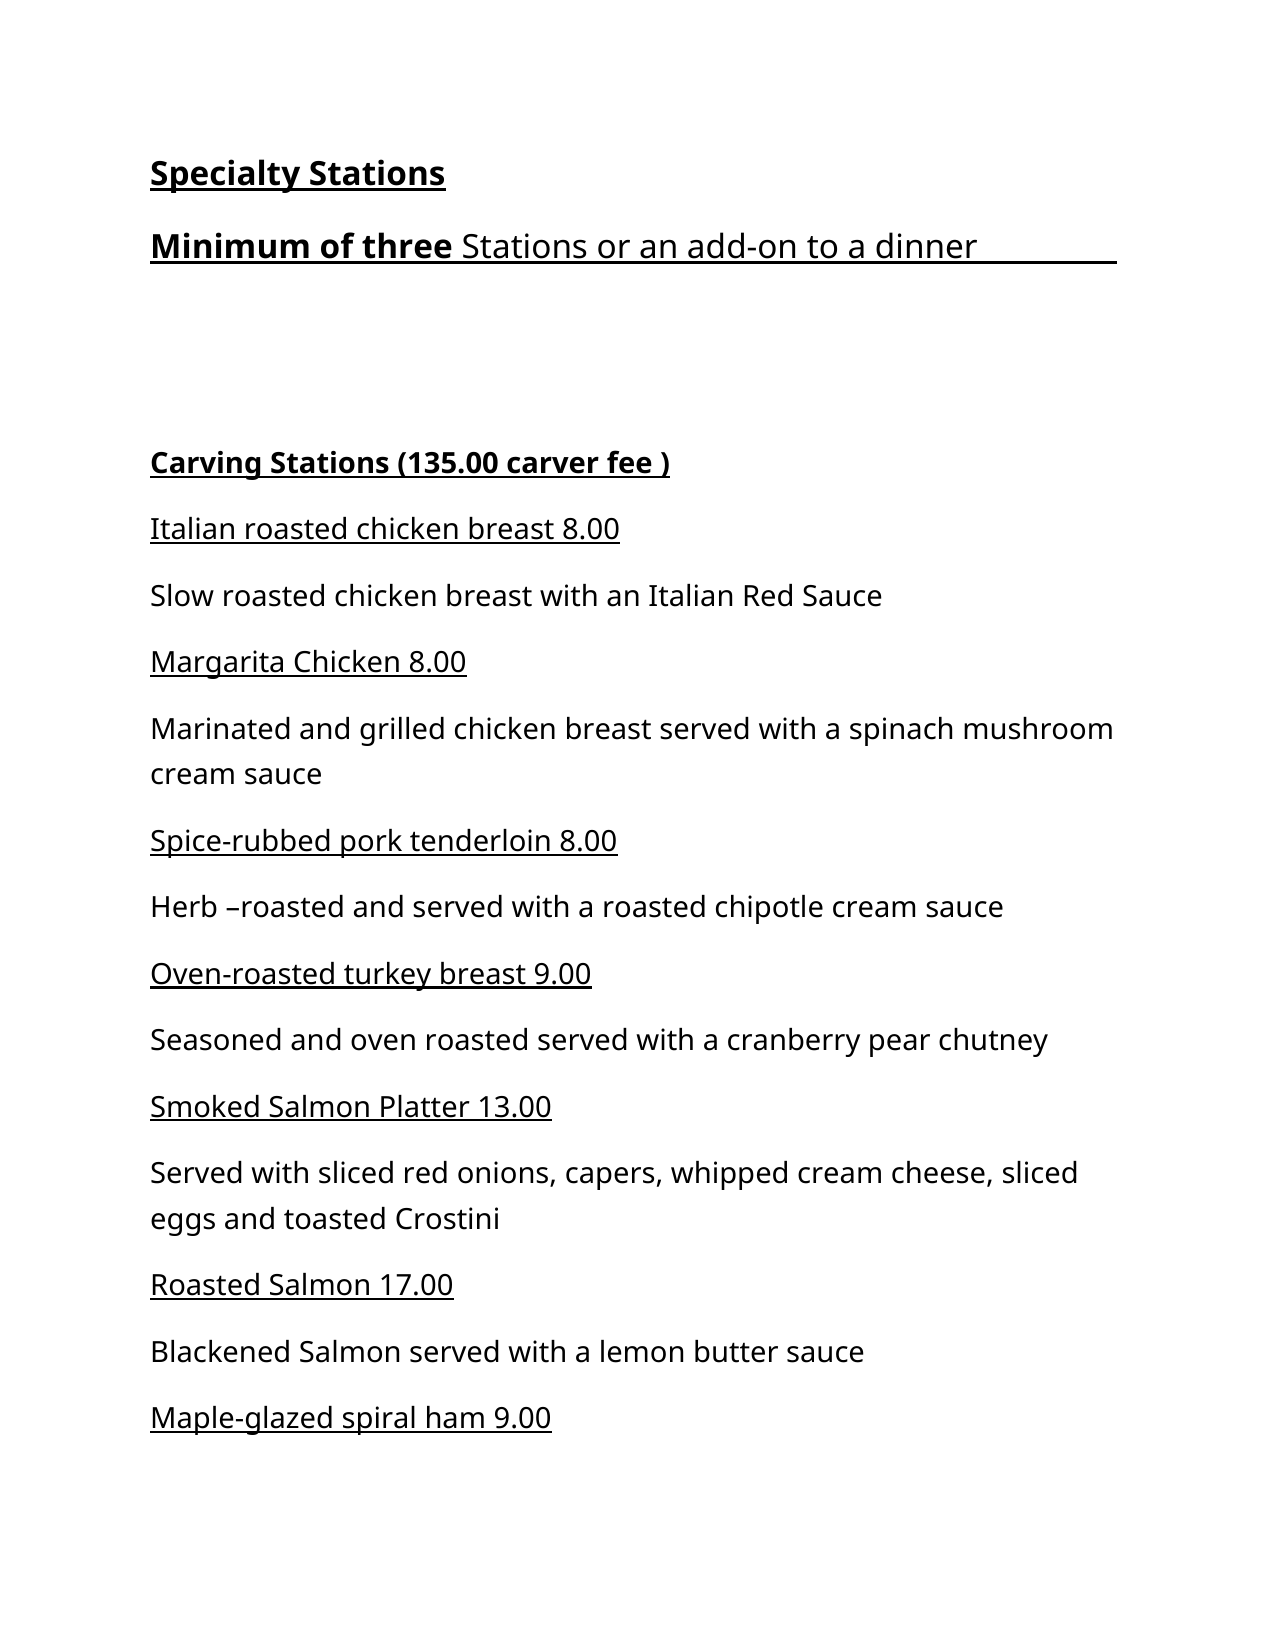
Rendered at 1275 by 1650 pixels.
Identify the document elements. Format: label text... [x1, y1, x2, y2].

text Italian roasted chicken breast 8.00 [150, 508, 1125, 548]
text Specialty Stations [150, 150, 1125, 195]
text Smoked Salmon Platter 13.00 [150, 1086, 1125, 1126]
text Marinated and grilled chicken breast served with a spinach mushroom cream sauce [150, 708, 1125, 793]
text Oven-roasted turkey breast 9.00 [150, 953, 1125, 993]
text Blackened Salmon served with a lemon butter sauce [150, 1331, 1125, 1371]
text Spice-rubbed pork tenderloin 8.00 [150, 820, 1125, 860]
text Served with sliced red onions, capers, whipped cream cheese, sliced eggs and toasted Crostini [150, 1152, 1125, 1238]
text Minimum of three Stations or an add-on to a dinner [150, 223, 1125, 268]
text Roasted Salmon 17.00 [150, 1264, 1125, 1304]
text Slow roasted chicken breast with an Italian Red Sauce [150, 575, 1125, 615]
text Maple-glazed spiral ham 9.00 [150, 1397, 1125, 1437]
text Herb –roasted and served with a roasted chipotle cream sauce [150, 886, 1125, 926]
text Seasoned and oven roasted served with a cranberry pear chutney [150, 1019, 1125, 1059]
text Margarita Chicken 8.00 [150, 641, 1125, 681]
text Carving Stations (135.00 carver fee ) [150, 442, 1125, 482]
